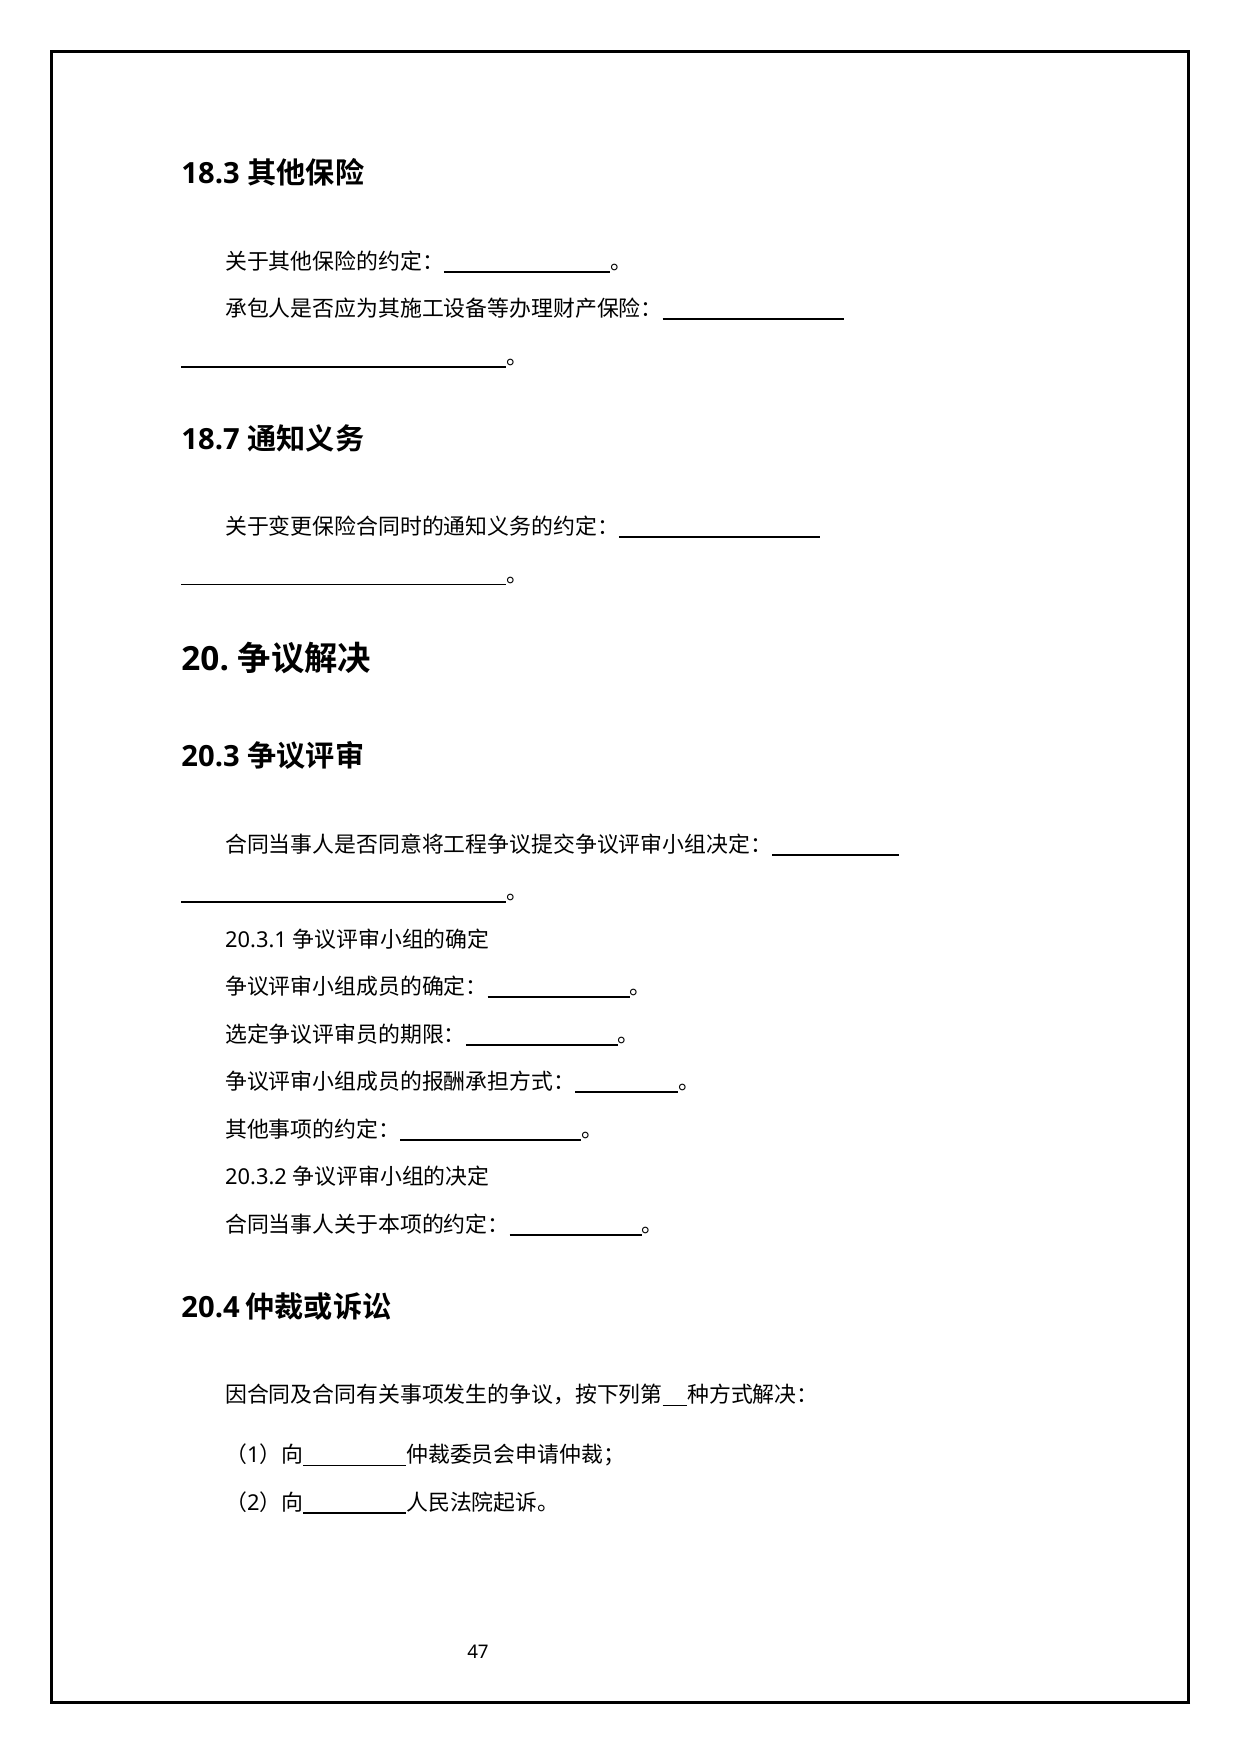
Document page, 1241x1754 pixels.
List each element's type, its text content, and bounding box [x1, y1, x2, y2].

text 其他事项的约定： 。 [181, 1112, 1053, 1143]
text 关于变更保险合同时的通知义务的约定： [181, 509, 1053, 541]
text 18.3 其他保险 [181, 150, 1053, 192]
text 因合同及合同有关事项发生的争议，按下列第 种方式解决： [181, 1377, 1053, 1409]
text 20.3 争议评审 [181, 733, 1053, 775]
text 20.3.2 争议评审小组的决定 [181, 1159, 1053, 1191]
text 。 [181, 339, 1053, 370]
text 承包人是否应为其施工设备等办理财产保险： [181, 291, 1053, 323]
text （2）向 人民法院起诉。 [181, 1485, 1053, 1517]
text 合同当事人是否同意将工程争议提交争议评审小组决定： [181, 827, 1053, 858]
text 争议评审小组成员的确定： 。 [181, 969, 1053, 1001]
text 选定争议评审员的期限： 。 [181, 1017, 1053, 1048]
text 20.4仲裁或诉讼 [181, 1284, 1053, 1326]
text 20.3.1 争议评审小组的确定 [181, 922, 1053, 953]
text 20. 争议解决 [181, 631, 1053, 680]
text 争议评审小组成员的报酬承担方式： 。 [181, 1064, 1053, 1096]
text 关于其他保险的约定： 。 [181, 244, 1053, 275]
text 合同当事人关于本项的约定： 。 [181, 1207, 1053, 1239]
text 。 [181, 557, 1053, 588]
text 18.7 通知义务 [181, 415, 1053, 458]
text （1）向 仲裁委员会申请仲裁； [181, 1437, 1053, 1469]
text 。 [181, 874, 1053, 906]
